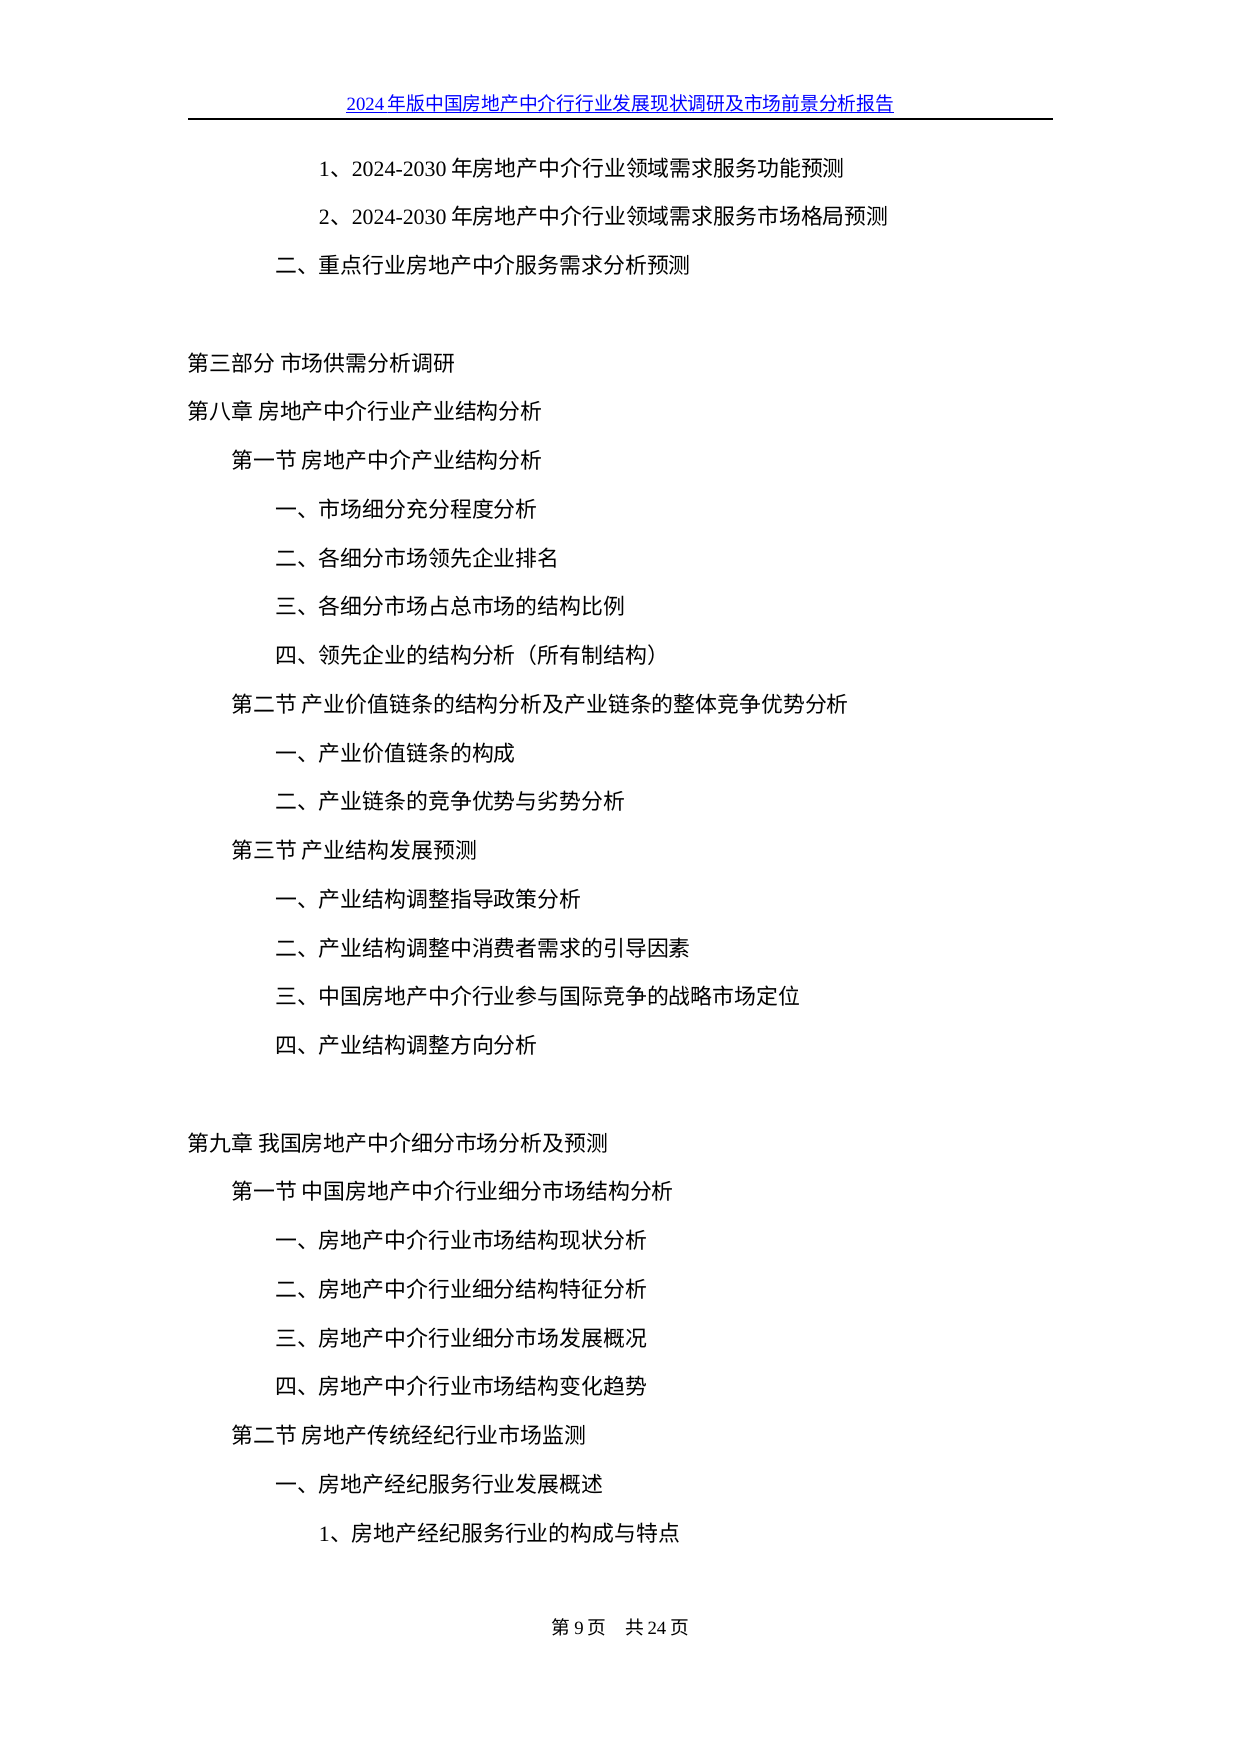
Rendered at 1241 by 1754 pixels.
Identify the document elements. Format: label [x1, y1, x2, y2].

text [187, 150, 1053, 1548]
